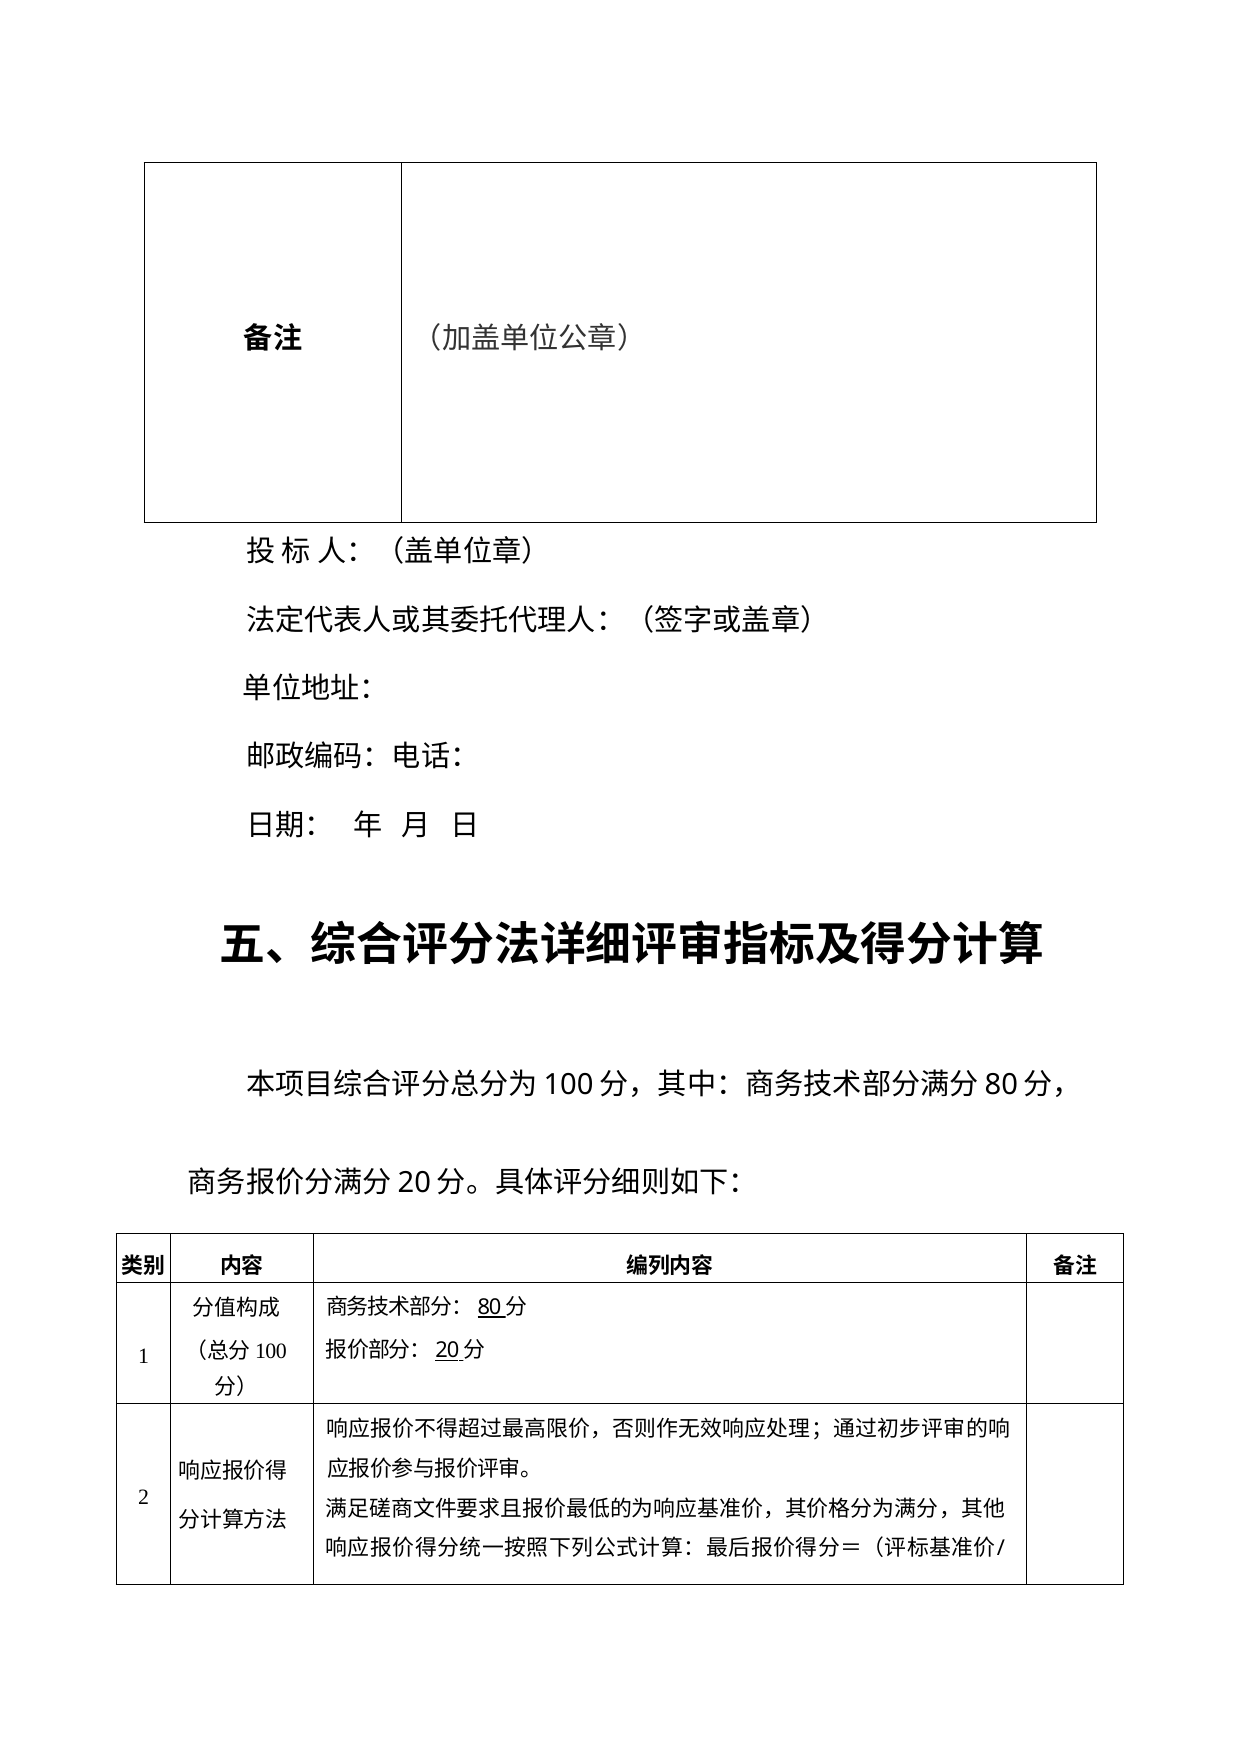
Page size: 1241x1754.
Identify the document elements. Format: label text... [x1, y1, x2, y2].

table_header 编列内容 [314, 1234, 1026, 1282]
text 五、综合评分法详细评审指标及得分计算 [187, 892, 1053, 989]
text 法定代表人或其委托代理人：（签字或盖章） [187, 596, 1053, 638]
table_cell 备注 [145, 163, 401, 522]
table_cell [314, 1404, 1026, 1584]
table_header 类别 [117, 1234, 170, 1282]
table_cell 2 [117, 1404, 170, 1584]
table_cell 分值构成 （总分100分） [171, 1283, 313, 1403]
table_cell [1027, 1404, 1123, 1584]
text 日期： 年 月 日 [187, 801, 1053, 844]
text 邮政编码：电话： [187, 733, 1053, 775]
table_header 备注 [1027, 1234, 1123, 1282]
table_cell 响应报价得 分计算方法 [171, 1404, 313, 1584]
text 本项目综合评分总分为100分，其中：商务技术部分满分80分，商务报价分满分20分。具体评分细则如下： [187, 1050, 1053, 1212]
table_cell 商务技术部分： 80分 报价部分： 20分 [314, 1283, 1026, 1403]
table_cell （加盖单位公章） [402, 163, 1096, 522]
text 投 标 人：（盖单位章） [187, 528, 1053, 570]
table_cell 1 [117, 1283, 170, 1403]
text 单位地址： [199, 664, 1053, 707]
table_cell [1027, 1283, 1123, 1403]
table_header 内容 [171, 1234, 313, 1282]
